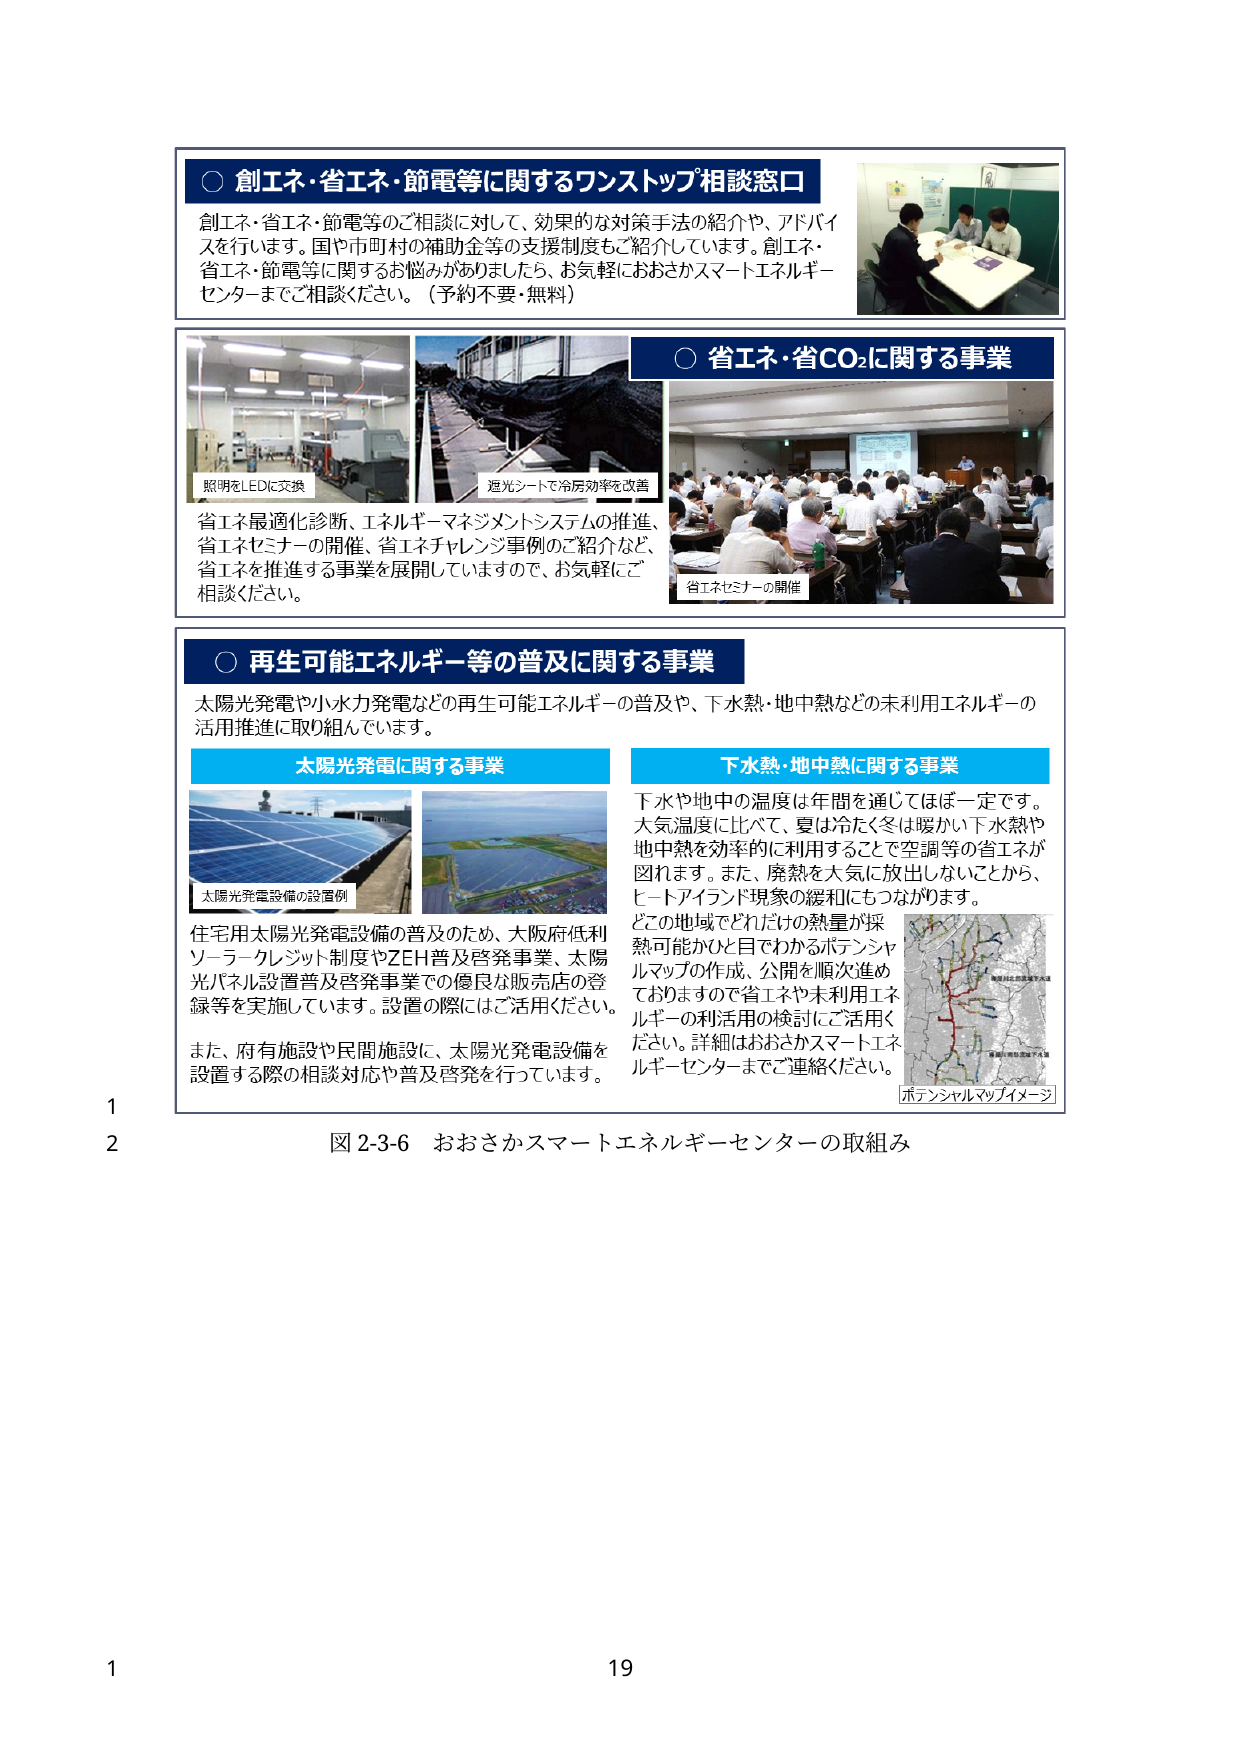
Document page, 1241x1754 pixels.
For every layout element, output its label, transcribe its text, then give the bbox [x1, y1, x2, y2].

text 図2-3-6 おおさかスマートエネルギーセンターの取組み [148, 1123, 1092, 1160]
picture [174, 147, 1066, 1114]
